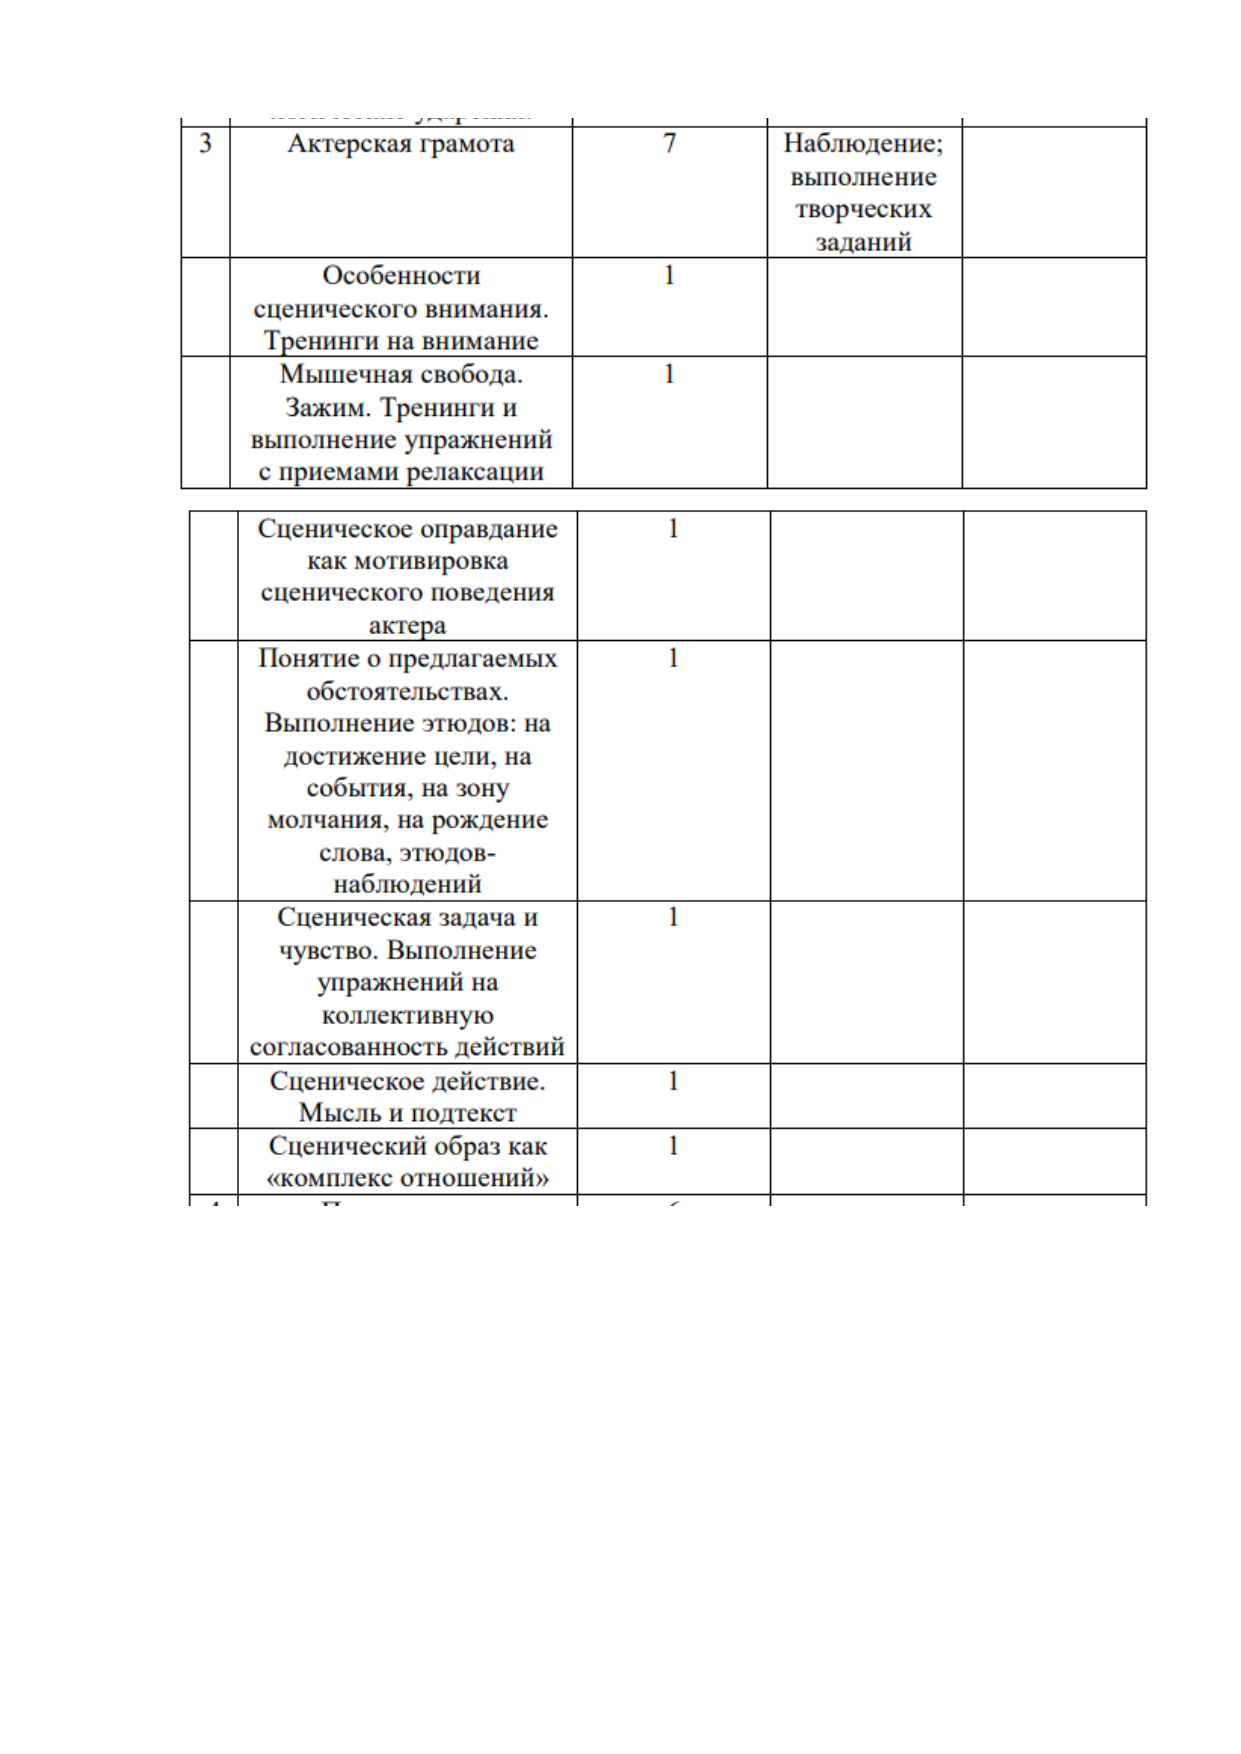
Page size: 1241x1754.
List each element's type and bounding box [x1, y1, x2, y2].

picture [177, 118, 1163, 1206]
